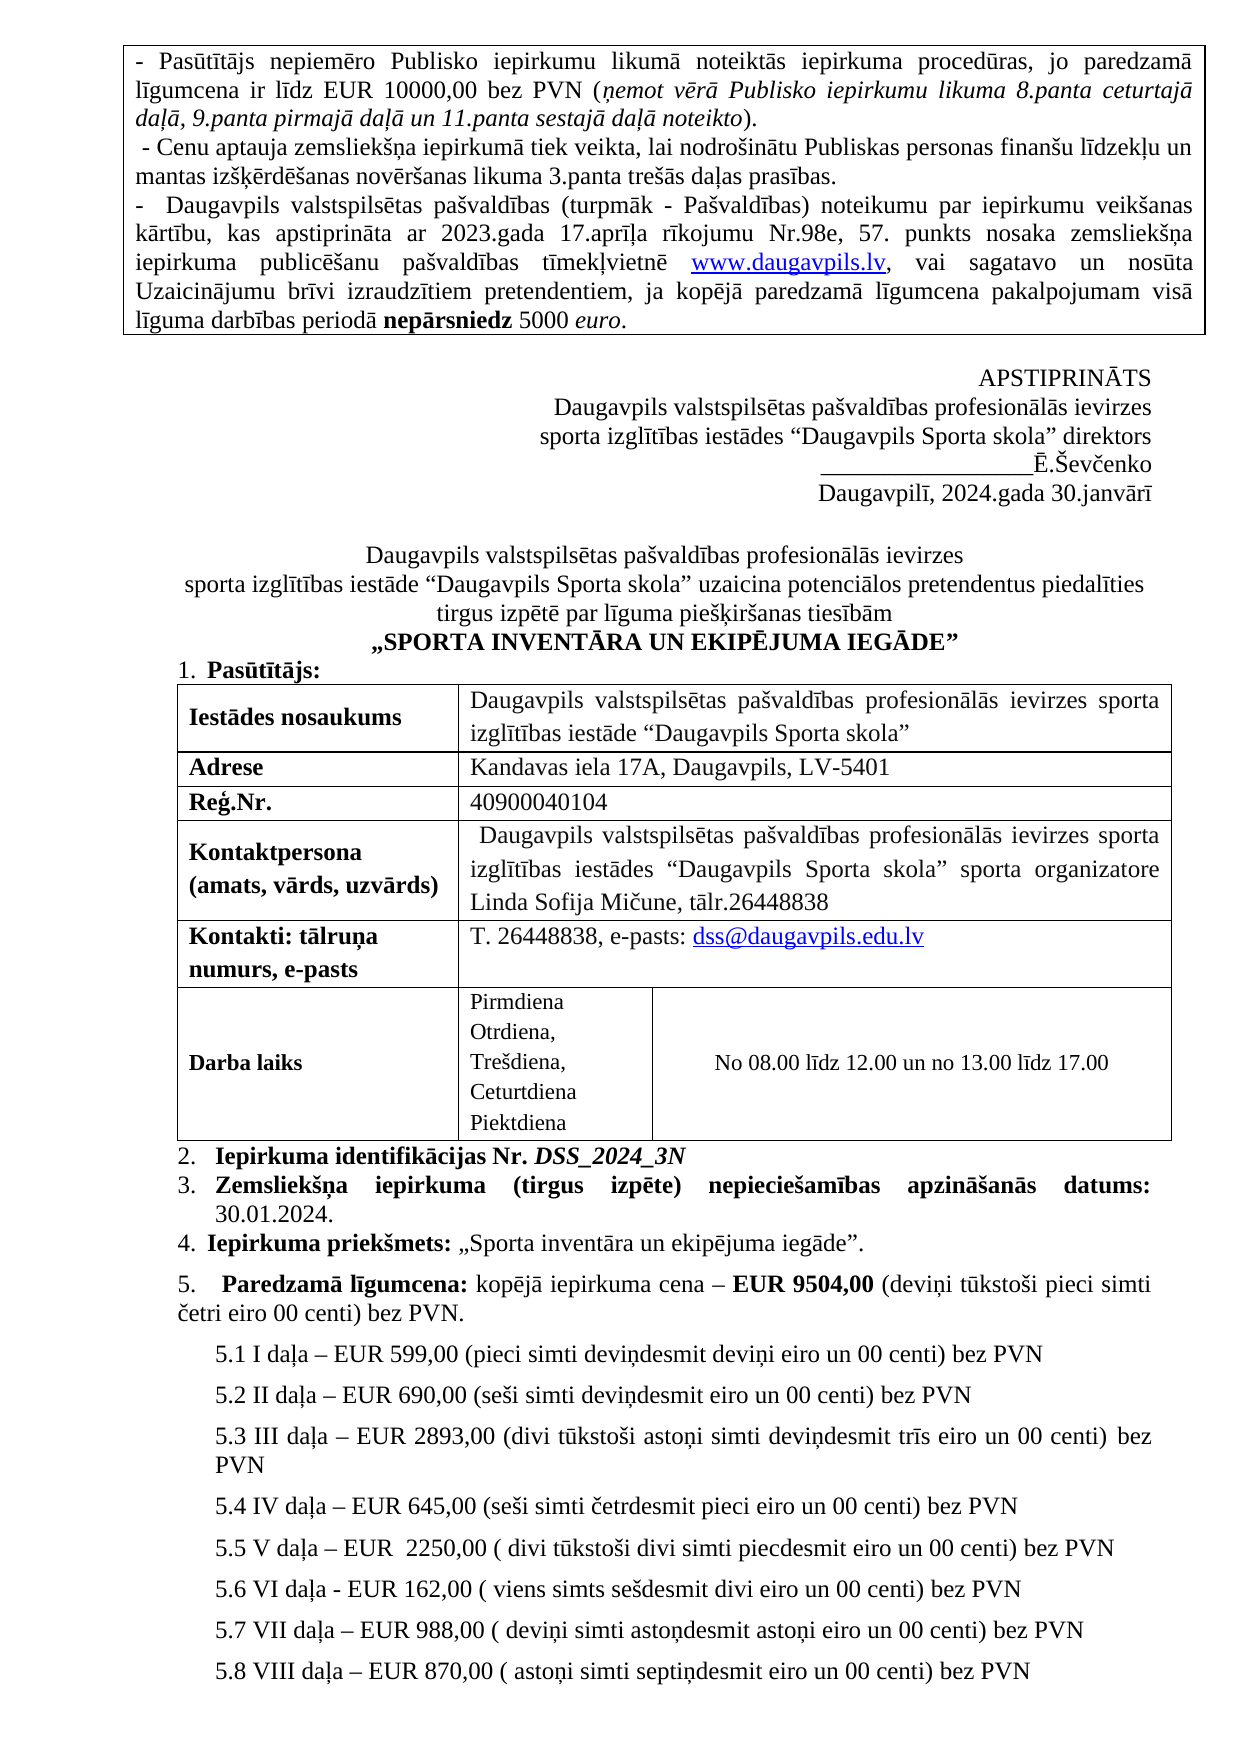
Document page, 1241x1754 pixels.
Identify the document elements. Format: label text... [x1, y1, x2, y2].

table_cell Kandavas iela 17A, Daugavpils, LV-5401 [459, 753, 1171, 786]
text 5.5 V daļa – EUR 2250,00 ( divi tūkstoši divi simti piecdesmit eiro un 00 centi) bez PVN [215, 1533, 1152, 1561]
table_cell 40900040104 [459, 787, 1171, 819]
text 5.1 I daļa – EUR 599,00 (pieci simti deviņdesmit deviņi eiro un 00 centi) bez PVN [215, 1339, 1152, 1368]
text 5.6 VI daļa - EUR 162,00 ( viens simts sešdesmit divi eiro un 00 centi) bez PVN [215, 1574, 1152, 1603]
list Iepirkuma priekšmets: „Sporta inventāra un ekipējuma iegāde”. [177, 1228, 1152, 1256]
table_header - Pasūtītājs nepiemēro Publisko iepirkumu likumā noteiktās iepirkuma procedūras, jo paredzamā līgumcena ir līdz EUR 10000,00 bez PVN (ņemot vērā Publisko iepirkumu likuma 8.panta ceturtajā daļā, 9.panta pirmajā daļā un 11.panta sestajā daļā noteikto). - Cenu aptauja zemsliekšņa iepirkumā tiek veikta, lai nodrošinātu Publiskas personas finanšu līdzekļu un mantas izšķērdēšanas novēršanas likuma 3.panta trešās daļas prasības. - Daugavpils valstspilsētas pašvaldības (turpmāk - Pašvaldības) noteikumu par iepirkumu veikšanas kārtību, kas apstiprināta ar 2023.gada 17.aprīļa rīkojumu Nr.98e, 57. punkts nosaka zemsliekšņa iepirkuma publicēšanu pašvaldības tīmekļvietnē www.daugavpils.lv, vai sagatavo un nosūta Uzaicinājumu brīvi izraudzītiem pretendentiem, ja kopējā paredzamā līgumcena pakalpojumam visā līguma darbības periodā nepārsniedz 5000 euro. [124, 46, 1204, 333]
text 5.7 VII daļa – EUR 988,00 ( deviņi simti astoņdesmit astoņi eiro un 00 centi) bez PVN [215, 1615, 1152, 1644]
table_cell No 08.00 līdz 12.00 un no 13.00 līdz 17.00 [653, 988, 1171, 1140]
text Daugavpils valstspilsētas pašvaldības profesionālās ievirzes sporta izglītības iestāde “Daugavpils Sporta skola” uzaicina potenciālos pretendentus piedalīties tirgus izpētē par līguma piešķiršanas tiesībām [177, 541, 1152, 627]
text 5.3 III daļa – EUR 2893,00 (divi tūkstoši astoņi simti deviņdesmit trīs eiro un 00 centi) bez PVN [215, 1421, 1152, 1479]
text 5.4 IV daļa – EUR 645,00 (seši simti četrdesmit pieci eiro un 00 centi) bez PVN [215, 1491, 1152, 1520]
table_header Iestādes nosaukums [178, 685, 458, 751]
text Daugavpilī, 2024.gada 30.janvārī [177, 478, 1152, 507]
text „Sporta inventāra un ekipējuma iegāde” [177, 627, 1152, 656]
table_cell Kontakti: tālruņa numurs, e-pasts [178, 921, 458, 987]
text _________________Ē.Ševčenko [177, 449, 1152, 478]
text 5.8 VIII daļa – EUR 870,00 ( astoņi simti septiņdesmit eiro un 00 centi) bez PVN [215, 1656, 1152, 1685]
table_header Daugavpils valstspilsētas pašvaldības profesionālās ievirzes sporta izglītības iestāde “Daugavpils Sporta skola” [459, 685, 1171, 751]
text apstiprinĀts Daugavpils valstspilsētas pašvaldības profesionālās ievirzes sporta izglītības iestādes “Daugavpils Sporta skola” direktors [177, 363, 1152, 449]
list Iepirkuma identifikācijas Nr. DSS_2024_3N [177, 1141, 1152, 1170]
text 5.2 II daļa – EUR 690,00 (seši simti deviņdesmit eiro un 00 centi) bez PVN [215, 1380, 1152, 1409]
list Zemsliekšņa iepirkuma (tirgus izpēte) nepieciešamības apzināšanās datums: 30.01.2024. [177, 1170, 1152, 1228]
list Pasūtītājs: [177, 656, 1152, 684]
table_cell Kontaktpersona (amats, vārds, uzvārds) [178, 821, 458, 920]
table_cell Adrese [178, 753, 458, 786]
table_cell Pirmdiena Otrdiena, Trešdiena, Ceturtdiena Piektdiena [459, 988, 652, 1140]
list Paredzamā līgumcena: kopējā iepirkuma cena – EUR 9504,00 (deviņi tūkstoši pieci simti četri eiro 00 centi) bez PVN. [177, 1269, 1152, 1326]
table_cell T. 26448838, e-pasts: dss@daugavpils.edu.lv [459, 921, 1171, 987]
table_cell Darba laiks [178, 988, 458, 1140]
table_cell Daugavpils valstspilsētas pašvaldības profesionālās ievirzes sporta izglītības iestādes “Daugavpils Sporta skola” sporta organizatore Linda Sofija Mičune, tālr.26448838 [459, 821, 1171, 920]
table_cell Reģ.Nr. [178, 787, 458, 819]
